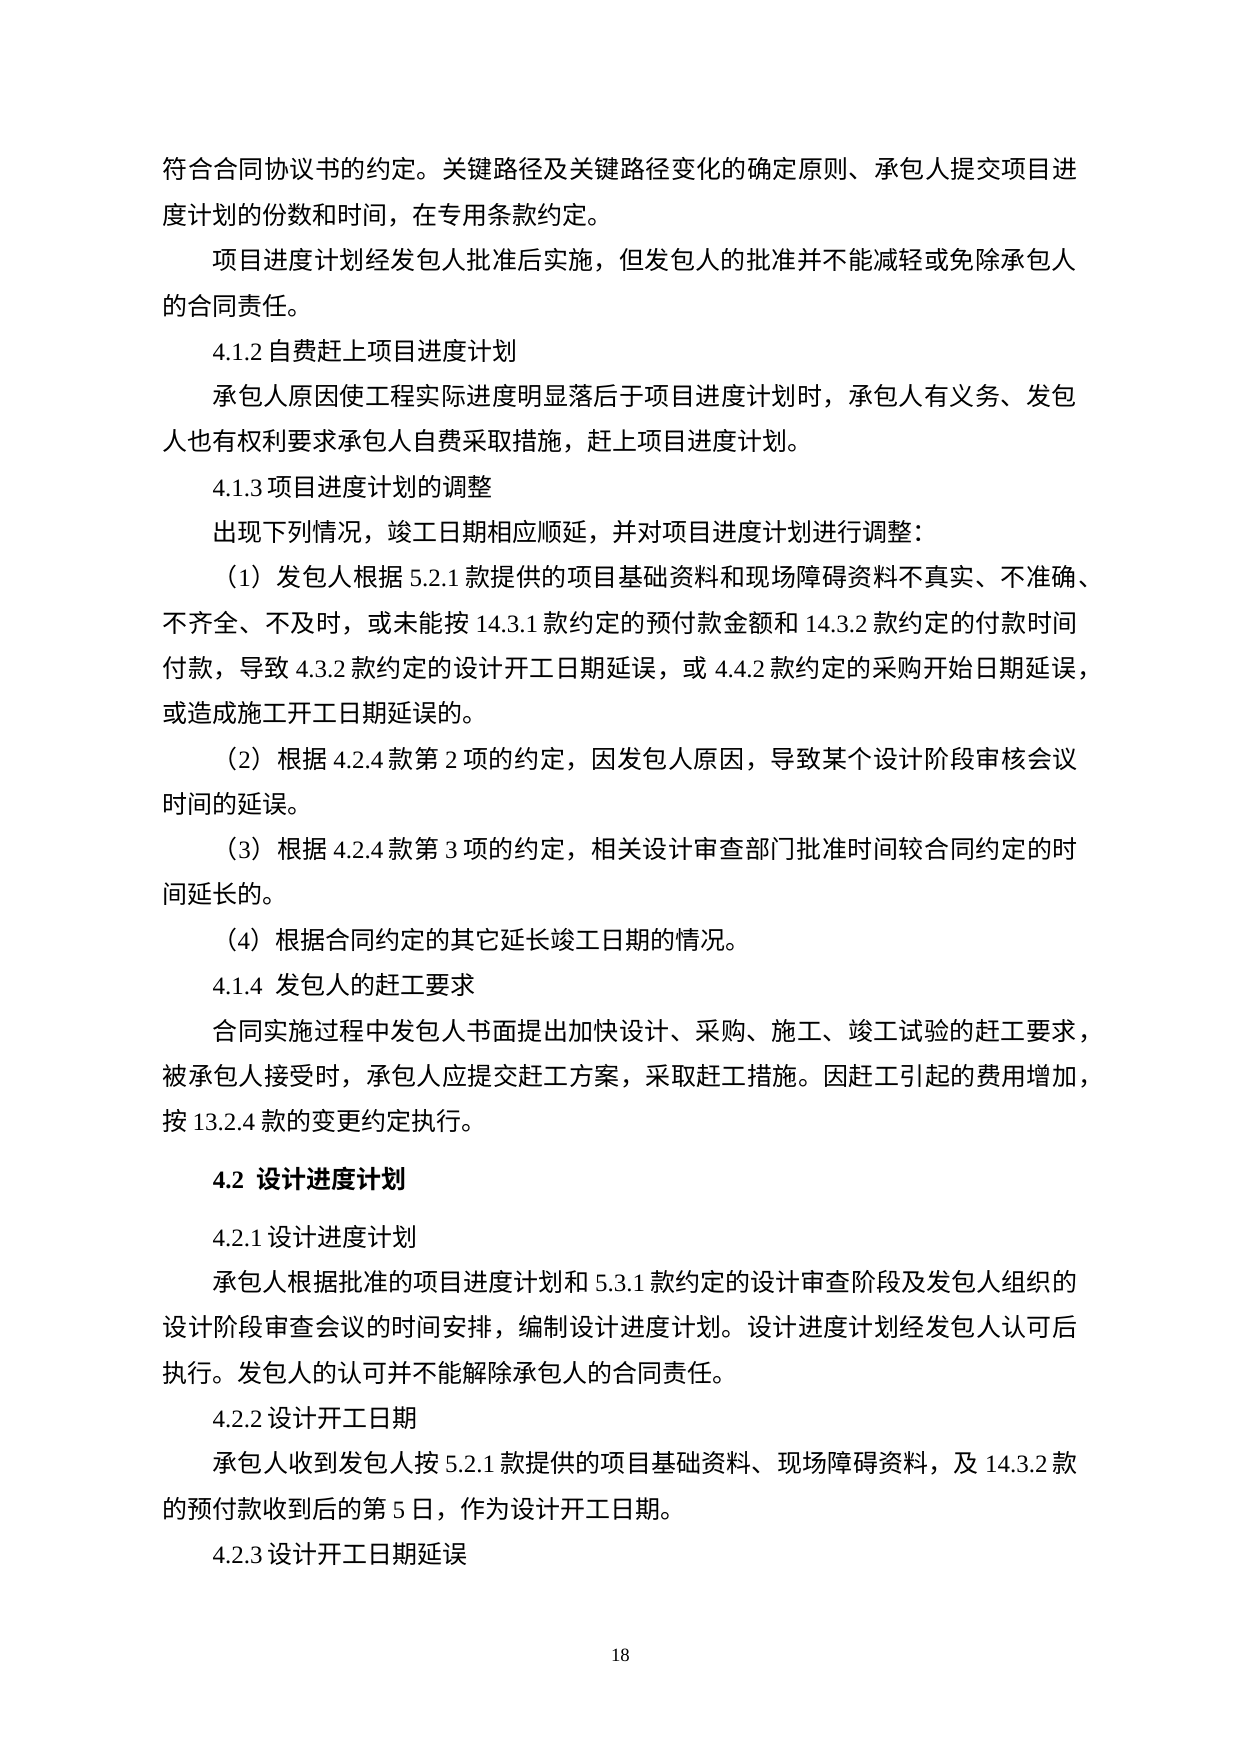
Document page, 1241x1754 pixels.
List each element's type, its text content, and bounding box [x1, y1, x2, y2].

text 承包人原因使工程实际进度明显落后于项目进度计划时，承包人有义务、发包人也有权利要求承包人自费采取措施，赶上项目进度计划。 [162, 377, 1078, 458]
text 4.1.3项目进度计划的调整 [162, 467, 1078, 503]
text （4）根据合同约定的其它延长竣工日期的情况。 [162, 920, 1078, 957]
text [162, 150, 1078, 232]
text 出现下列情况，竣工日期相应顺延，并对项目进度计划进行调整： [162, 512, 1078, 549]
text 4.2.3设计开工日期延误 [162, 1534, 1078, 1571]
text 4.2 设计进度计划 [162, 1159, 1078, 1196]
text （1）发包人根据5.2.1款提供的项目基础资料和现场障碍资料不真实、不准确、不齐全、不及时，或未能按14.3.1款约定的预付款金额和14.3.2款约定的付款时间付款，导致4.3.2款约定的设计开工日期延误，或4.4.2款约定的采购开始日期延误，或造成施工开工日期延误的。 [162, 558, 1078, 730]
text （2）根据4.2.4款第2项的约定，因发包人原因，导致某个设计阶段审核会议时间的延误。 [162, 739, 1078, 821]
text 4.2.1设计进度计划 [162, 1217, 1078, 1253]
text 4.1.2自费赶上项目进度计划 [162, 331, 1078, 367]
text （3）根据4.2.4款第3项的约定，相关设计审查部门批准时间较合同约定的时间延长的。 [162, 830, 1078, 911]
text 4.2.2设计开工日期 [162, 1398, 1078, 1435]
text 合同实施过程中发包人书面提出加快设计、采购、施工、竣工试验的赶工要求，被承包人接受时，承包人应提交赶工方案，采取赶工措施。因赶工引起的费用增加，按13.2.4 款的变更约定执行。 [162, 1011, 1078, 1138]
text 4.1.4 发包人的赶工要求 [162, 966, 1078, 1002]
text 承包人根据批准的项目进度计划和5.3.1款约定的设计审查阶段及发包人组织的设计阶段审查会议的时间安排，编制设计进度计划。设计进度计划经发包人认可后执行。发包人的认可并不能解除承包人的合同责任。 [162, 1262, 1078, 1389]
text 项目进度计划经发包人批准后实施，但发包人的批准并不能减轻或免除承包人的合同责任。 [162, 241, 1078, 322]
text 承包人收到发包人按5.2.1款提供的项目基础资料、现场障碍资料，及14.3.2款的预付款收到后的第5日，作为设计开工日期。 [162, 1444, 1078, 1525]
